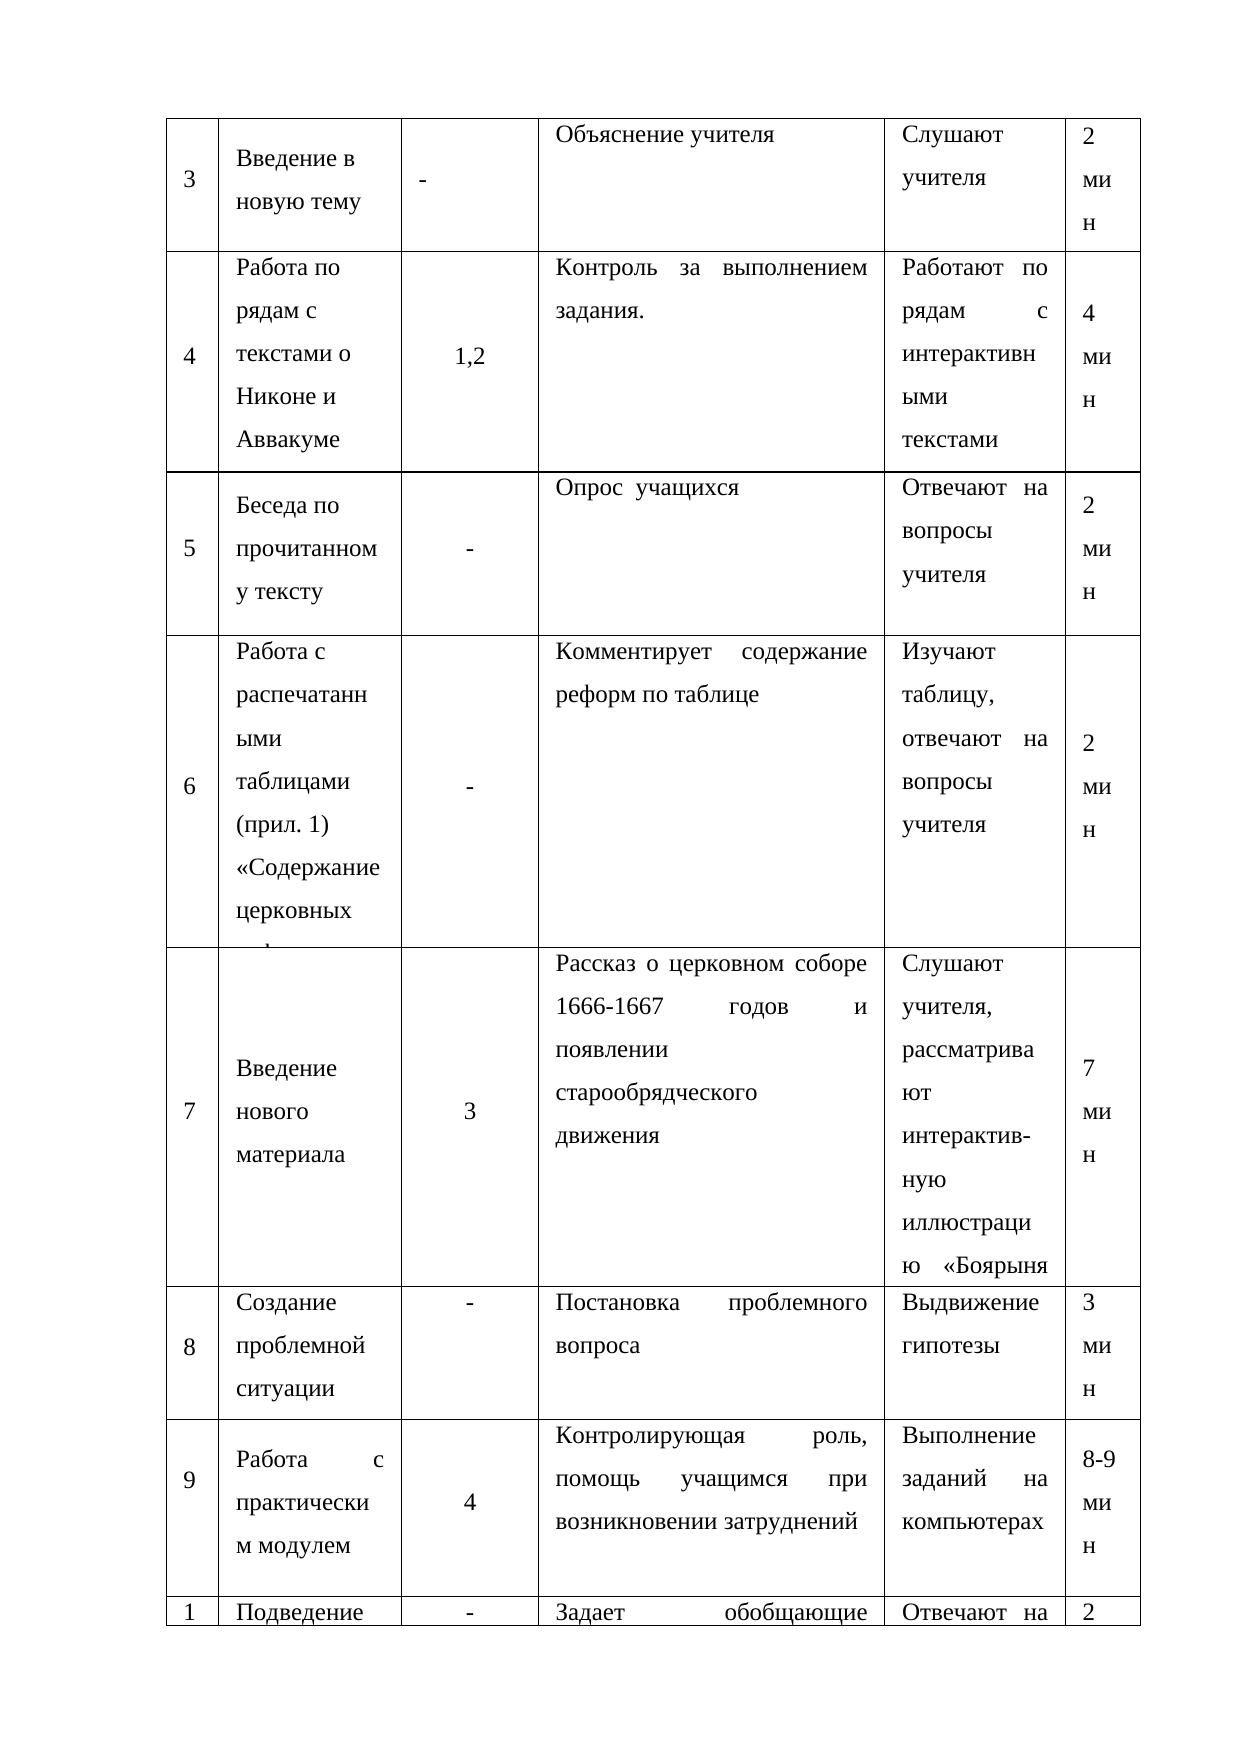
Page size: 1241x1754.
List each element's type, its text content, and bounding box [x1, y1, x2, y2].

table_cell Опрос учащихся [539, 473, 884, 635]
table_cell Объяснение учителя [539, 119, 884, 251]
table_cell 9 [167, 1420, 218, 1596]
table_cell 7 мин [1066, 948, 1140, 1286]
table_cell 8-9 мин [1066, 1420, 1140, 1596]
table_cell - [402, 1287, 538, 1419]
table_cell Слушают учителя [885, 119, 1065, 251]
table_cell Введение нового материала [219, 948, 401, 1286]
table_cell Контроль за выполнением задания. [539, 252, 884, 471]
table_cell Работа с распечатанными таблицами (прил. 1) «Содержание церковных реформ» [219, 636, 401, 947]
table_cell 10 [167, 1597, 218, 1625]
table_cell 5 [167, 473, 218, 635]
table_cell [539, 1597, 884, 1625]
table_cell 3 мин [1066, 1287, 1140, 1419]
table_cell 1,2 [402, 252, 538, 471]
table_cell Постановка проблемного вопроса [539, 1287, 884, 1419]
table_cell Работают по рядам с интерактивными текстами [885, 252, 1065, 471]
table_cell Рассказ о церковном соборе 1666-1667 годов и появлении старообрядческого движения [539, 948, 884, 1286]
table_cell - [402, 1597, 538, 1625]
table_cell 2 мин [1066, 636, 1140, 947]
table_cell - [402, 473, 538, 635]
table_cell Отвечают на вопросы [885, 1597, 1065, 1625]
table_cell Введение в новую тему [219, 119, 401, 251]
table_cell 2 мин [1066, 119, 1140, 251]
table_cell Работа по рядам с текстами о Никоне и Аввакуме [219, 252, 401, 471]
table_cell Изучают таблицу, отвечают на вопросы учителя [885, 636, 1065, 947]
table_cell 4 мин [1066, 252, 1140, 471]
table_cell 2 мин [1066, 473, 1140, 635]
table_cell 3 [402, 948, 538, 1286]
table_cell 3 [167, 119, 218, 251]
table_cell 6 [167, 636, 218, 947]
table_cell Слушают учителя, рассматривают интерактив- ную иллюстрацию «Боярыня Морозова» [885, 948, 1065, 1286]
table_cell 8 [167, 1287, 218, 1419]
table_cell 7 [167, 948, 218, 1286]
table_cell - [402, 119, 538, 251]
table_cell - [402, 636, 538, 947]
table_cell Комментирует содержание реформ по таблице [539, 636, 884, 947]
table_cell 4 [167, 252, 218, 471]
table_cell Выдвижение гипотезы [885, 1287, 1065, 1419]
table_cell 4 [402, 1420, 538, 1596]
table_cell Контролирующая роль, помощь учащимся при возникновении затруднений [539, 1420, 884, 1596]
table_cell 2 мин [1066, 1597, 1140, 1625]
table_cell Беседа по прочитанному тексту [219, 473, 401, 635]
table_cell Создание проблемной ситуации [219, 1287, 401, 1419]
table_cell Отвечают на вопросы учителя [885, 473, 1065, 635]
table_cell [219, 1597, 401, 1625]
table_cell Выполнение заданий на компьютерах [885, 1420, 1065, 1596]
table_cell Работа с практическим модулем [219, 1420, 401, 1596]
